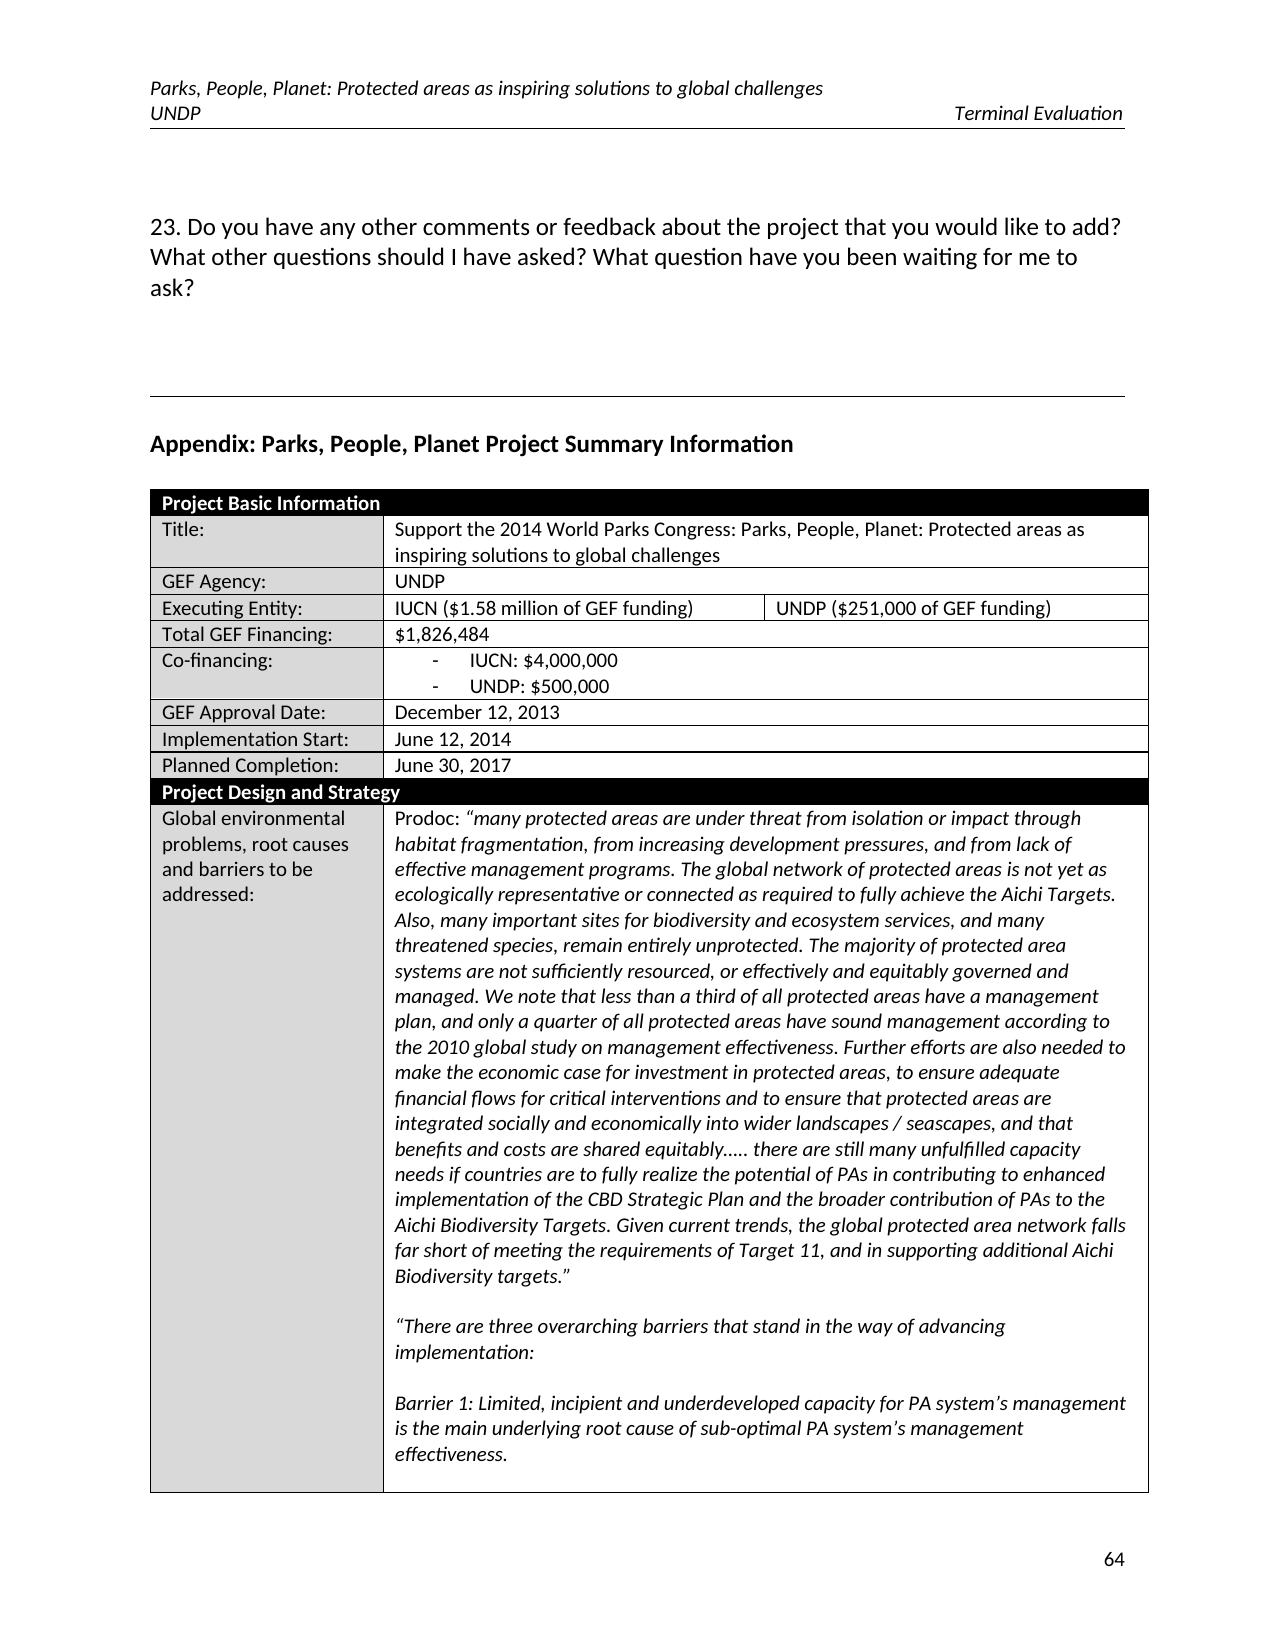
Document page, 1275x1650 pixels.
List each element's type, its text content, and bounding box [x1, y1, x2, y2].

table_cell Total GEF Financing: [151, 621, 383, 647]
text Appendix: Parks, People, Planet Project Summary Information [150, 428, 1125, 458]
table_cell GEF Approval Date: [151, 700, 383, 725]
table_cell Implementation Start: [151, 726, 383, 751]
table_cell IUCN ($1.58 million of GEF funding) [384, 595, 764, 620]
table_cell UNDP ($251,000 of GEF funding) [765, 595, 1148, 620]
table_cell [151, 805, 383, 1492]
table_cell Executing Entity: [151, 595, 383, 620]
table_cell June 30, 2017 [384, 753, 1148, 778]
table_cell December 12, 2013 [384, 700, 1148, 725]
table_cell Title: [151, 516, 383, 567]
table_cell Co-financing: [151, 648, 383, 698]
table_cell UNDP [384, 568, 1148, 594]
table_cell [384, 805, 1148, 1492]
table_cell IUCN: $4,000,000 UNDP: $500,000 [384, 648, 1148, 698]
table_cell Project Design and Strategy [151, 779, 1148, 804]
table_cell June 12, 2014 [384, 726, 1148, 751]
table_header Project Basic Information [151, 490, 1148, 515]
text 23. Do you have any other comments or feedback about the project that you would like to add? What other questions should I have asked? What question have you been waiting for me to ask? [150, 211, 1125, 303]
table_cell $1,826,484 [384, 621, 1148, 647]
table_cell Planned Completion: [151, 753, 383, 778]
table_cell Support the 2014 World Parks Congress: Parks, People, Planet: Protected areas as inspiring solutions to global challenges [384, 516, 1148, 567]
table_cell GEF Agency: [151, 568, 383, 594]
